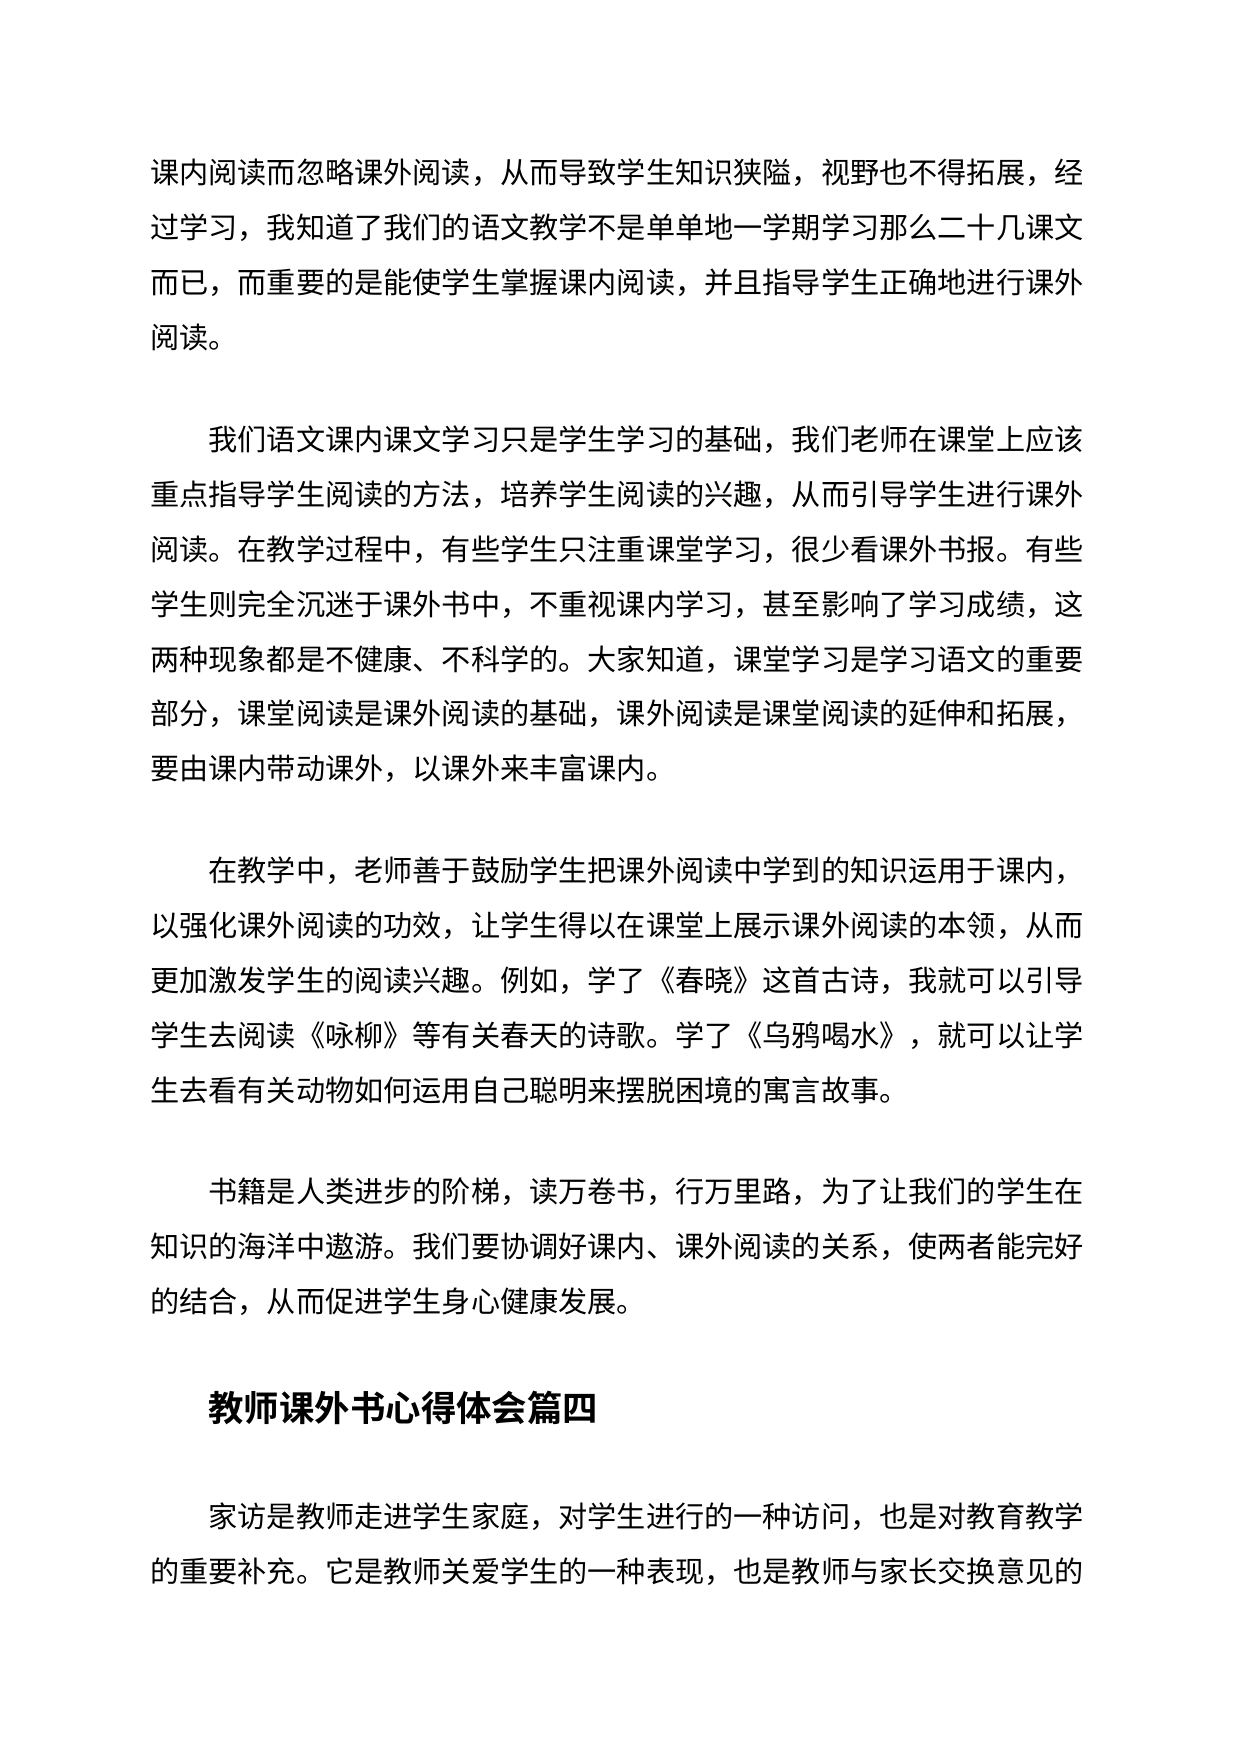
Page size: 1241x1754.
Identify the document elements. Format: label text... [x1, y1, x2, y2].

text 书籍是人类进步的阶梯，读万卷书，行万里路，为了让我们的学生在知识的海洋中遨游。我们要协调好课内、课外阅读的关系，使两者能完好的结合，从而促进学生身心健康发展。 [150, 1169, 1090, 1321]
text 教师课外书心得体会篇四 [150, 1381, 1090, 1432]
text 我们语文课内课文学习只是学生学习的基础，我们老师在课堂上应该重点指导学生阅读的方法，培养学生阅读的兴趣，从而引导学生进行课外阅读。在教学过程中，有些学生只注重课堂学习，很少看课外书报。有些学生则完全沉迷于课外书中，不重视课内学习，甚至影响了学习成绩，这两种现象都是不健康、不科学的。大家知道，课堂学习是学习语文的重要部分，课堂阅读是课外阅读的基础，课外阅读是课堂阅读的延伸和拓展，要由课内带动课外，以课外来丰富课内。 [150, 416, 1090, 788]
text 在教学中，老师善于鼓励学生把课外阅读中学到的知识运用于课内，以强化课外阅读的功效，让学生得以在课堂上展示课外阅读的本领，从而更加激发学生的阅读兴趣。例如，学了《春晓》这首古诗，我就可以引导学生去阅读《咏柳》等有关春天的诗歌。学了《乌鸦喝水》，就可以让学生去看有关动物如何运用自己聪明来摆脱困境的寓言故事。 [150, 848, 1090, 1109]
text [150, 150, 1090, 357]
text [150, 1494, 1090, 1591]
